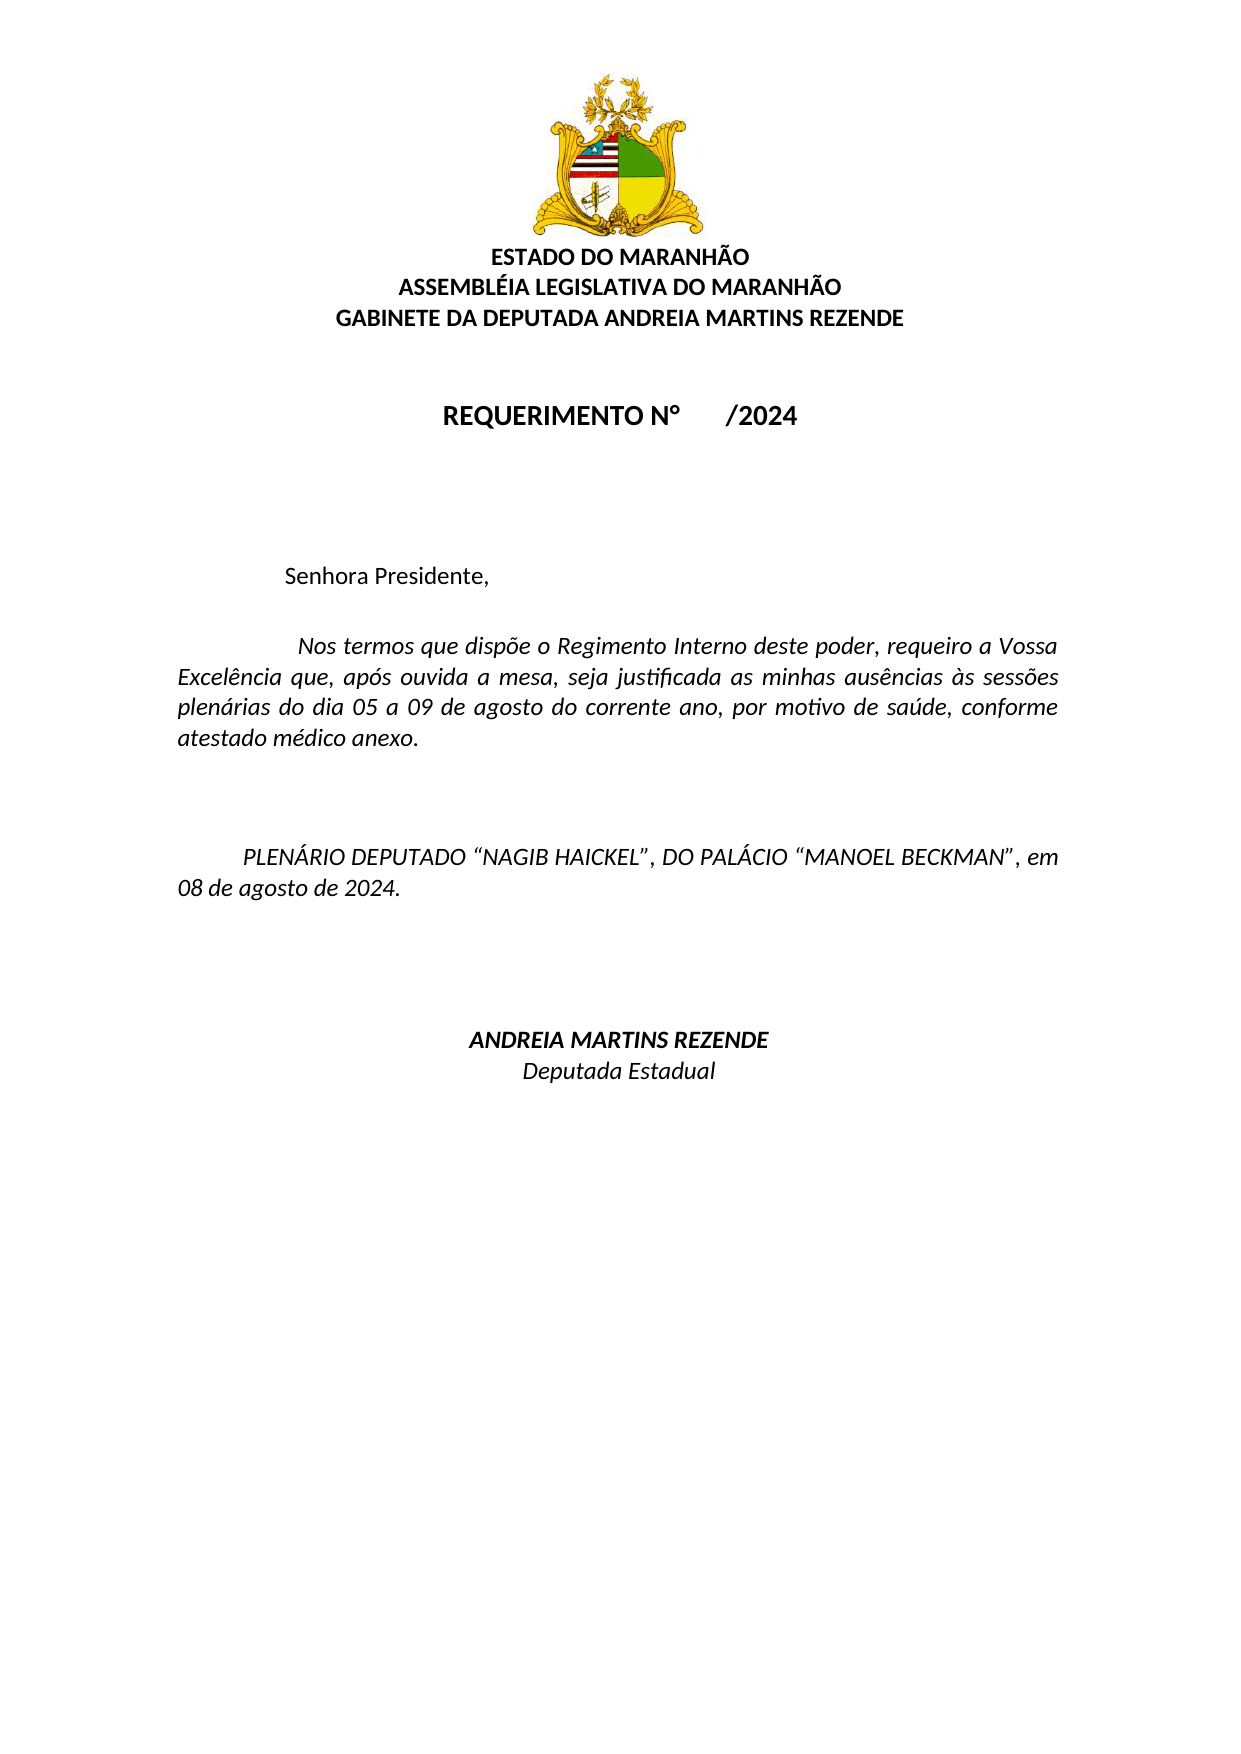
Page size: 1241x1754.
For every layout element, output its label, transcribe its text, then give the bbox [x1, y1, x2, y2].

text Deputada Estadual [177, 1055, 1063, 1086]
text Nos termos que dispõe o Regimento Interno deste poder, requeiro a Vossa Excelência que, após ouvida a mesa, seja justificada as minhas ausências às sessões plenárias do dia 05 a 09 de agosto do corrente ano, por motivo de saúde, conforme atestado médico anexo. [177, 630, 1063, 752]
text Senhora Presidente, [177, 560, 1063, 591]
text GABINETE DA DEPUTADA ANDREIA MARTINS REZENDE [177, 302, 1063, 332]
text ANDREIA MARTINS REZENDE [177, 1025, 1063, 1055]
text REQUERIMENTO N° /2024 [177, 397, 1063, 432]
text ESTADO DO MARANHÃO [177, 241, 1063, 271]
text ASSEMBLÉIA LEGISLATIVA DO MARANHÃO [177, 271, 1063, 302]
text PLENÁRIO DEPUTADO “NAGIB HAICKEL”, DO PALÁCIO “MANOEL BECKMAN”, em 08 de agosto de 2024. [177, 842, 1063, 903]
